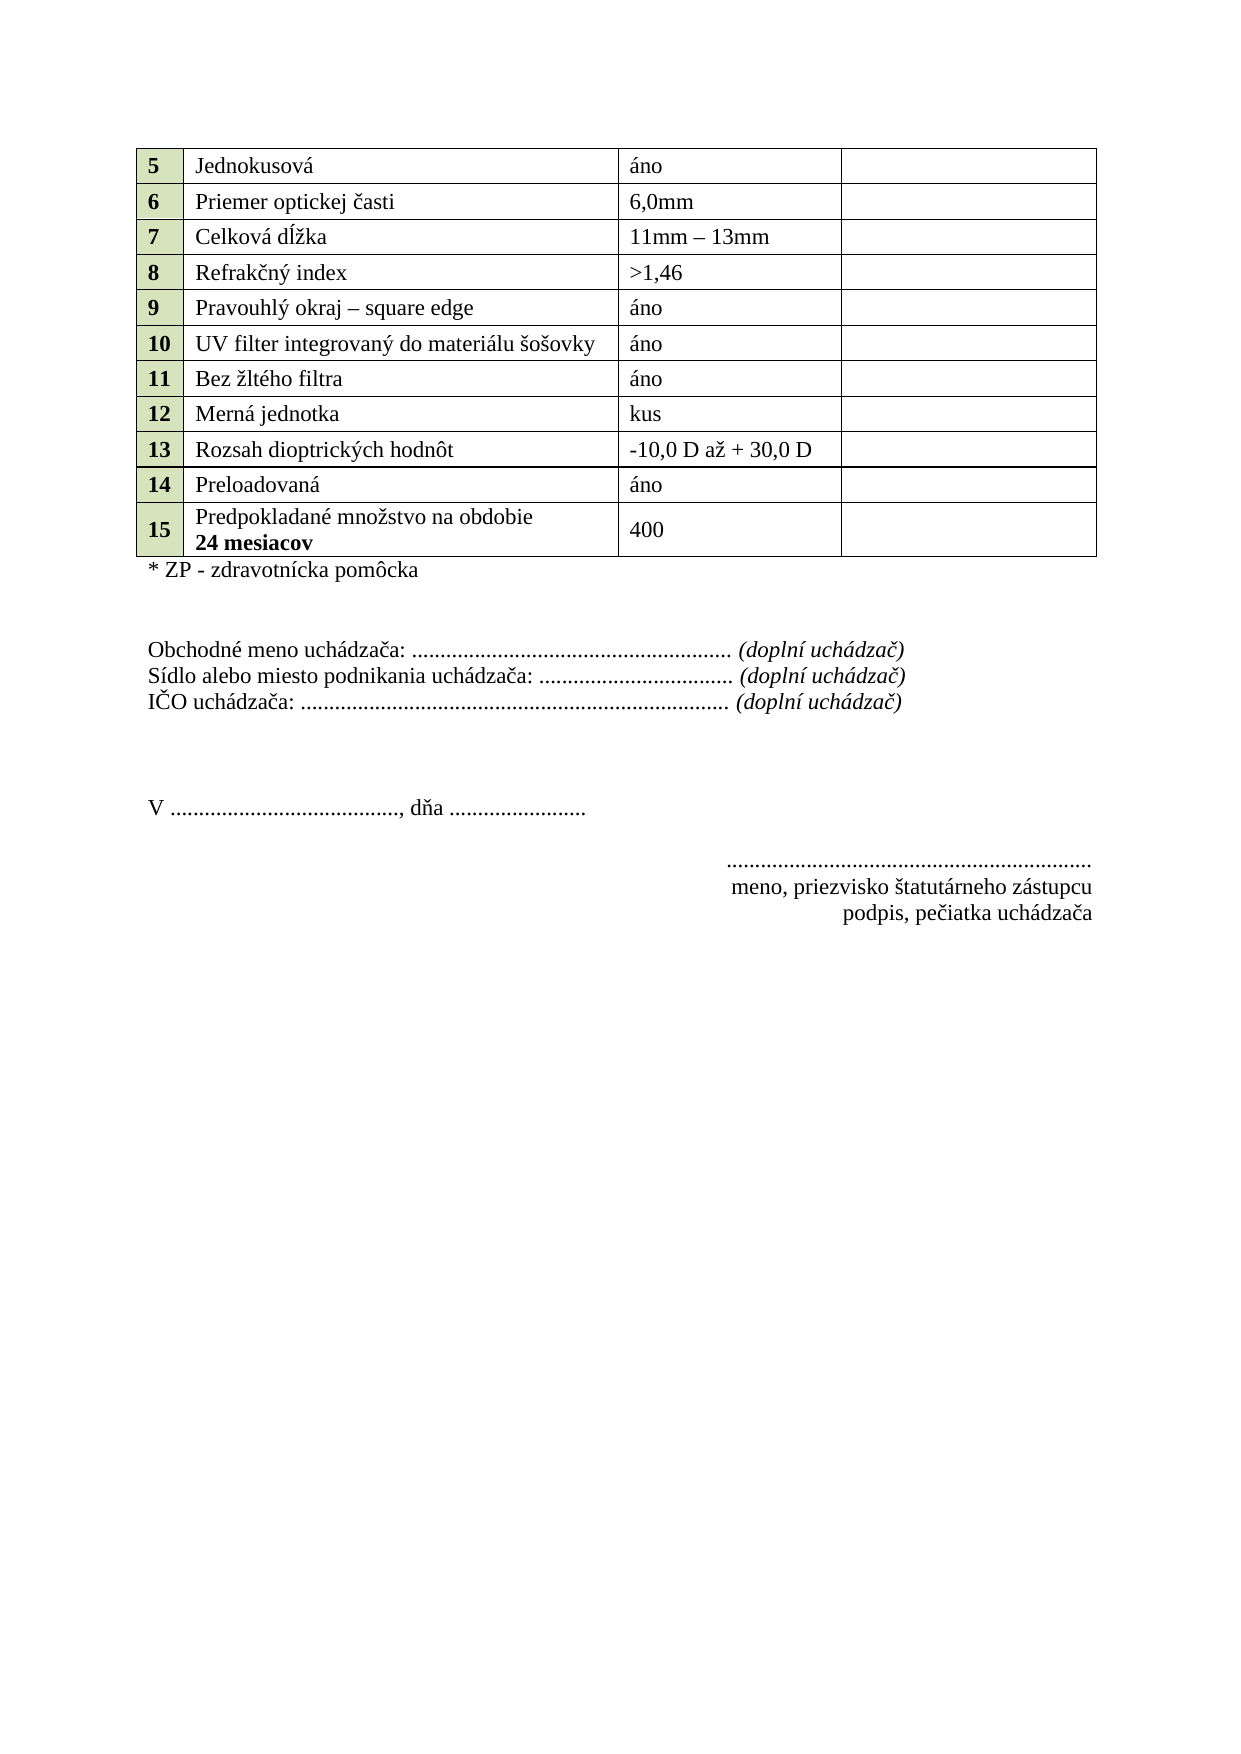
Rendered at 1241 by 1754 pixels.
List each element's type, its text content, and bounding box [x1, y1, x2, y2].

list meno, priezvisko štatutárneho zástupcu [148, 873, 1093, 899]
text Obchodné meno uchádzača: ........................................................ (doplní uchádzač) [148, 636, 1093, 662]
table_cell [842, 361, 1096, 396]
table_cell áno [619, 149, 841, 183]
table_cell 6,0mm [619, 184, 841, 218]
table_cell 11 [137, 361, 183, 396]
table_cell Preloadovaná [184, 468, 618, 502]
table_cell 9 [137, 290, 183, 325]
table_cell 15 [137, 503, 183, 556]
table_cell 12 [137, 397, 183, 431]
table_cell Merná jednotka [184, 397, 618, 431]
table_cell 6 [137, 184, 183, 218]
table_cell [842, 468, 1096, 502]
table_cell [842, 149, 1096, 183]
table_cell -10,0 D až + 30,0 D [619, 432, 841, 466]
table_cell Celková dĺžka [184, 220, 618, 254]
table_cell áno [619, 468, 841, 502]
table_cell 14 [137, 468, 183, 502]
table_cell áno [619, 326, 841, 360]
text IČO uchádzača: ........................................................................... (doplní uchádzač) [148, 688, 1093, 715]
text * ZP - zdravotnícka pomôcka [148, 557, 1093, 583]
table_cell [842, 326, 1096, 360]
table_cell áno [619, 361, 841, 396]
table_cell ˃1,46 [619, 255, 841, 289]
table_cell [842, 220, 1096, 254]
table_cell UV filter integrovaný do materiálu šošovky [184, 326, 618, 360]
table_cell Rozsah dioptrických hodnôt [184, 432, 618, 466]
table_cell 13 [137, 432, 183, 466]
table_cell [842, 432, 1096, 466]
table_cell [842, 397, 1096, 431]
table_cell 400 [619, 503, 841, 556]
table_cell Refrakčný index [184, 255, 618, 289]
table_cell Jednokusová [184, 149, 618, 183]
table_cell Pravouhlý okraj – square edge [184, 290, 618, 325]
text ................................................................ [148, 846, 1093, 873]
table_cell 11mm – 13mm [619, 220, 841, 254]
text podpis, pečiatka uchádzača [148, 899, 1093, 926]
table_cell áno [619, 290, 841, 325]
table_cell Bez žltého filtra [184, 361, 618, 396]
table_cell 8 [137, 255, 183, 289]
table_cell 10 [137, 326, 183, 360]
table_cell [842, 290, 1096, 325]
table_cell Priemer optickej časti [184, 184, 618, 218]
table_cell 7 [137, 220, 183, 254]
table_cell kus [619, 397, 841, 431]
table_cell Predpokladané množstvo na obdobie 24 mesiacov [184, 503, 618, 556]
table_cell [842, 255, 1096, 289]
text V ........................................, dňa ........................ [148, 794, 1093, 820]
text Sídlo alebo miesto podnikania uchádzača: .................................. (doplní uchádzač) [148, 662, 1093, 688]
table_cell 5 [137, 149, 183, 183]
table_cell [842, 184, 1096, 218]
table_cell [842, 503, 1096, 556]
